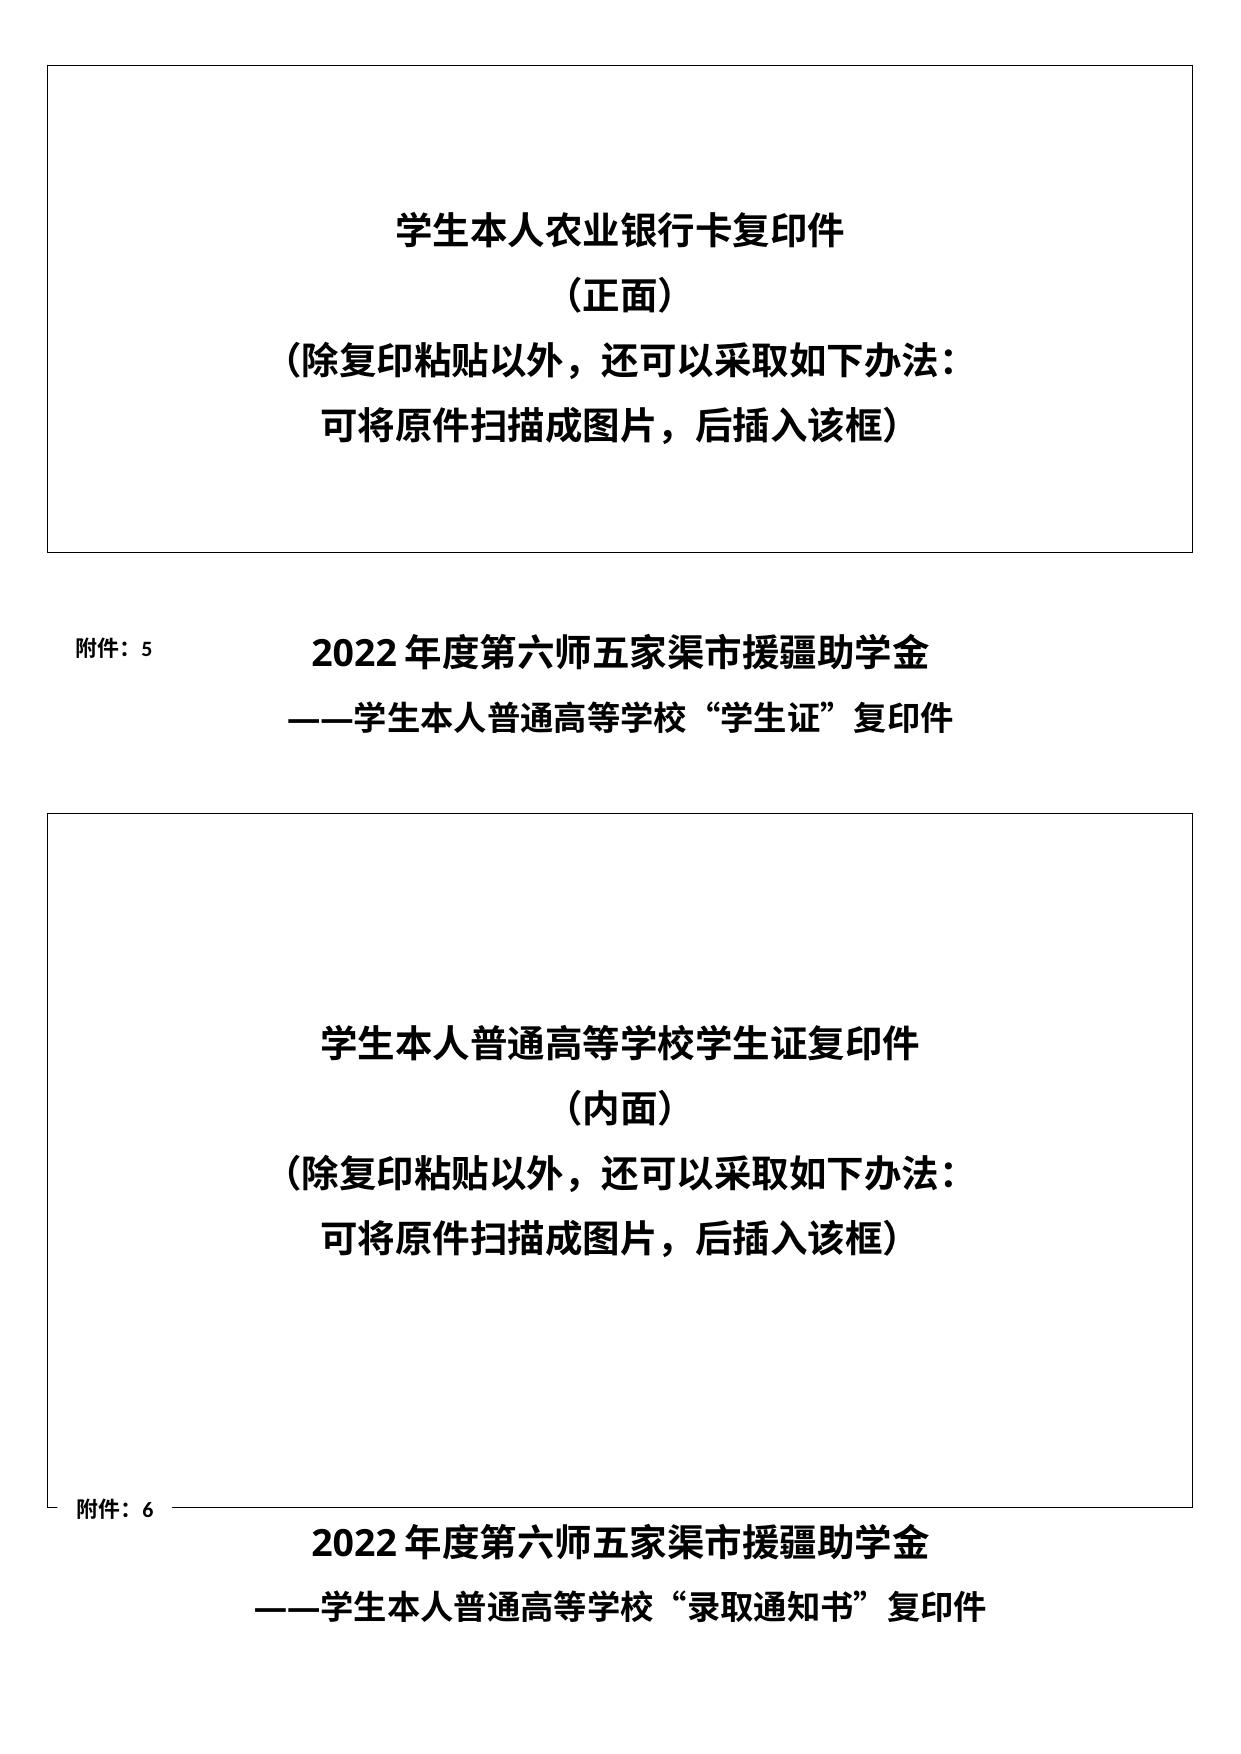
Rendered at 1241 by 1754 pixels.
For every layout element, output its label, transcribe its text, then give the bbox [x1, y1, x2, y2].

text ——学生本人普通高等学校“录取通知书”复印件 [59, 1573, 1181, 1638]
text 2022年度第六师五家渠市援疆助学金 [59, 618, 1181, 683]
text 2022年度第六师五家渠市援疆助学金 [59, 1508, 1181, 1573]
table_header 学生本人普通高等学校学生证复印件 （内面） （除复印粘贴以外，还可以采取如下办法： 可将原件扫描成图片，后插入该框） [48, 814, 1192, 1507]
text ——学生本人普通高等学校“学生证”复印件 [59, 683, 1181, 748]
table_header 学生本人农业银行卡复印件 （正面） （除复印粘贴以外，还可以采取如下办法： 可将原件扫描成图片，后插入该框） [48, 66, 1192, 552]
